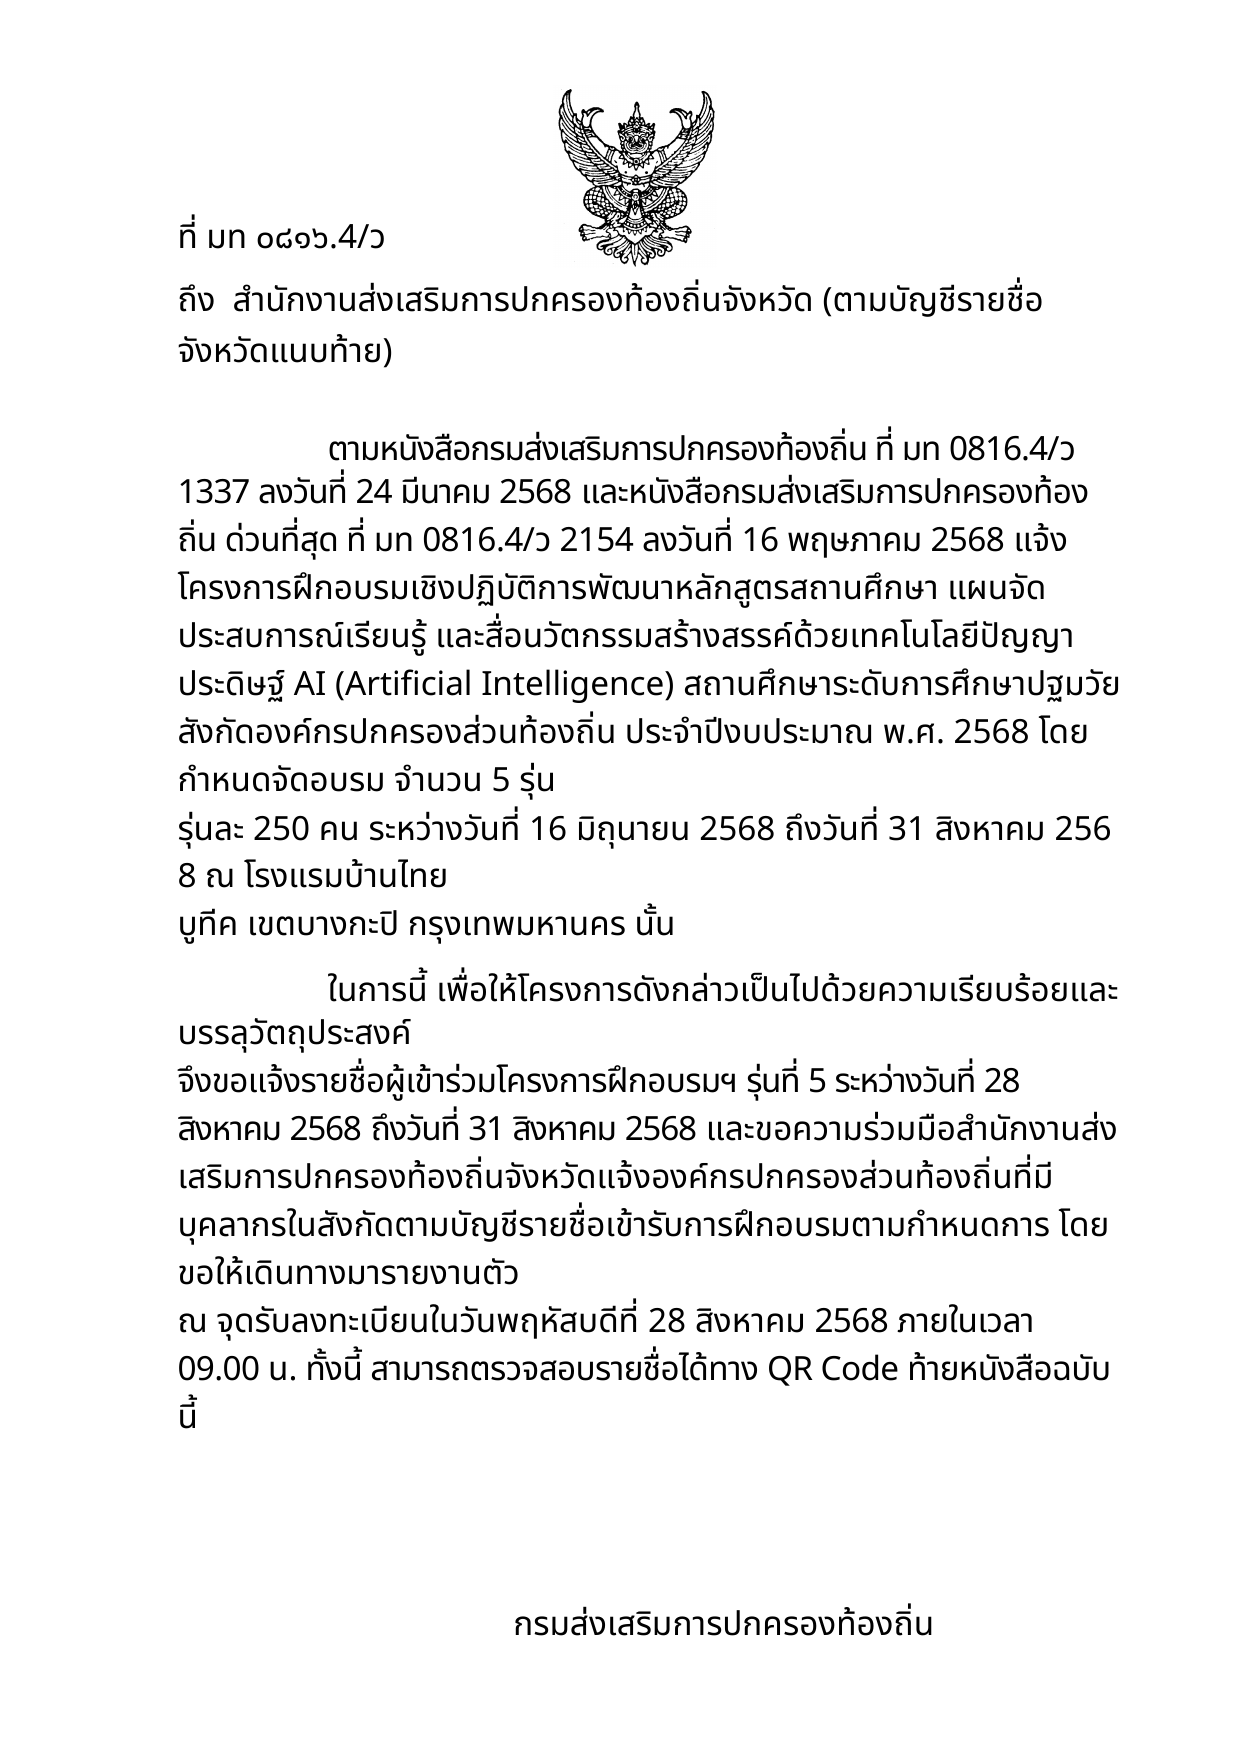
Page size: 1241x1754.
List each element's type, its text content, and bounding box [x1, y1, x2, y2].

picture [553, 263, 718, 268]
text ในการนี้ เพื่อให้โครงการดังกล่าวเป็นไปด้วยความเรียบร้อยและบรรลุวัตถุประสงค์ จึงขอแจ้งรายชื่อผู้เข้าร่วมโครงการฝึกอบรมฯ รุ่นที่ 5 ระหว่างวันที่ 28 สิงหาคม 2568 ถึงวันที่ 31 สิงหาคม 2568 และขอความร่วมมือสำนักงานส่งเสริมการปกครองท้องถิ่นจังหวัดแจ้งองค์กรปกครองส่วนท้องถิ่นที่มีบุคลากรในสังกัดตามบัญชีรายชื่อเข้ารับการฝึกอบรมตามกำหนดการ โดยขอให้เดินทางมารายงานตัว ณ จุดรับลงทะเบียนในวันพฤหัสบดีที่ 28 สิงหาคม 2568 ภายในเวลา 09.00 น. ทั้งนี้ สามารถตรวจสอบรายชื่อได้ทาง QR Code ท้ายหนังสือฉบับนี้ [177, 963, 1122, 1443]
text กรมส่งเสริมการปกครองท้องถิ่น [177, 1598, 1122, 1645]
text ถึง สำนักงานส่งเสริมการปกครองท้องถิ่นจังหวัด (ตามบัญชีรายชื่อจังหวัดแนบท้าย) [177, 276, 1122, 377]
text ตามหนังสือกรมส่งเสริมการปกครองท้องถิ่น ที่ มท 0816.4/ว 1337 ลงวันที่ 24 มีนาคม 2568 และหนังสือกรมส่งเสริมการปกครองท้องถิ่น ด่วนที่สุด ที่ มท 0816.4/ว 2154 ลงวันที่ 16 พฤษภาคม 2568 แจ้งโครงการฝึกอบรมเชิงปฏิบัติการพัฒนาหลักสูตรสถานศึกษา แผนจัดประสบการณ์เรียนรู้ และสื่อนวัตกรรมสร้างสรรค์ด้วยเทคโนโลยีปัญญาประดิษฐ์ AI (Artificial Intelligence) สถานศึกษาระดับการศึกษาปฐมวัย สังกัดองค์กรปกครองส่วนท้องถิ่น ประจำปีงบประมาณ พ.ศ. 2568 โดยกำหนดจัดอบรม จำนวน 5 รุ่น รุ่นละ 250 คน ระหว่างวันที่ 16 มิถุนายน 2568 ถึงวันที่ 31 สิงหาคม 2568 ณ โรงแรมบ้านไทย บูทีค เขตบางกะปิ กรุงเทพมหานคร นั้น [177, 422, 1122, 951]
text ที่ มท ๐๘๑๖.4/ว [177, 213, 1122, 263]
picture [553, 85, 718, 213]
